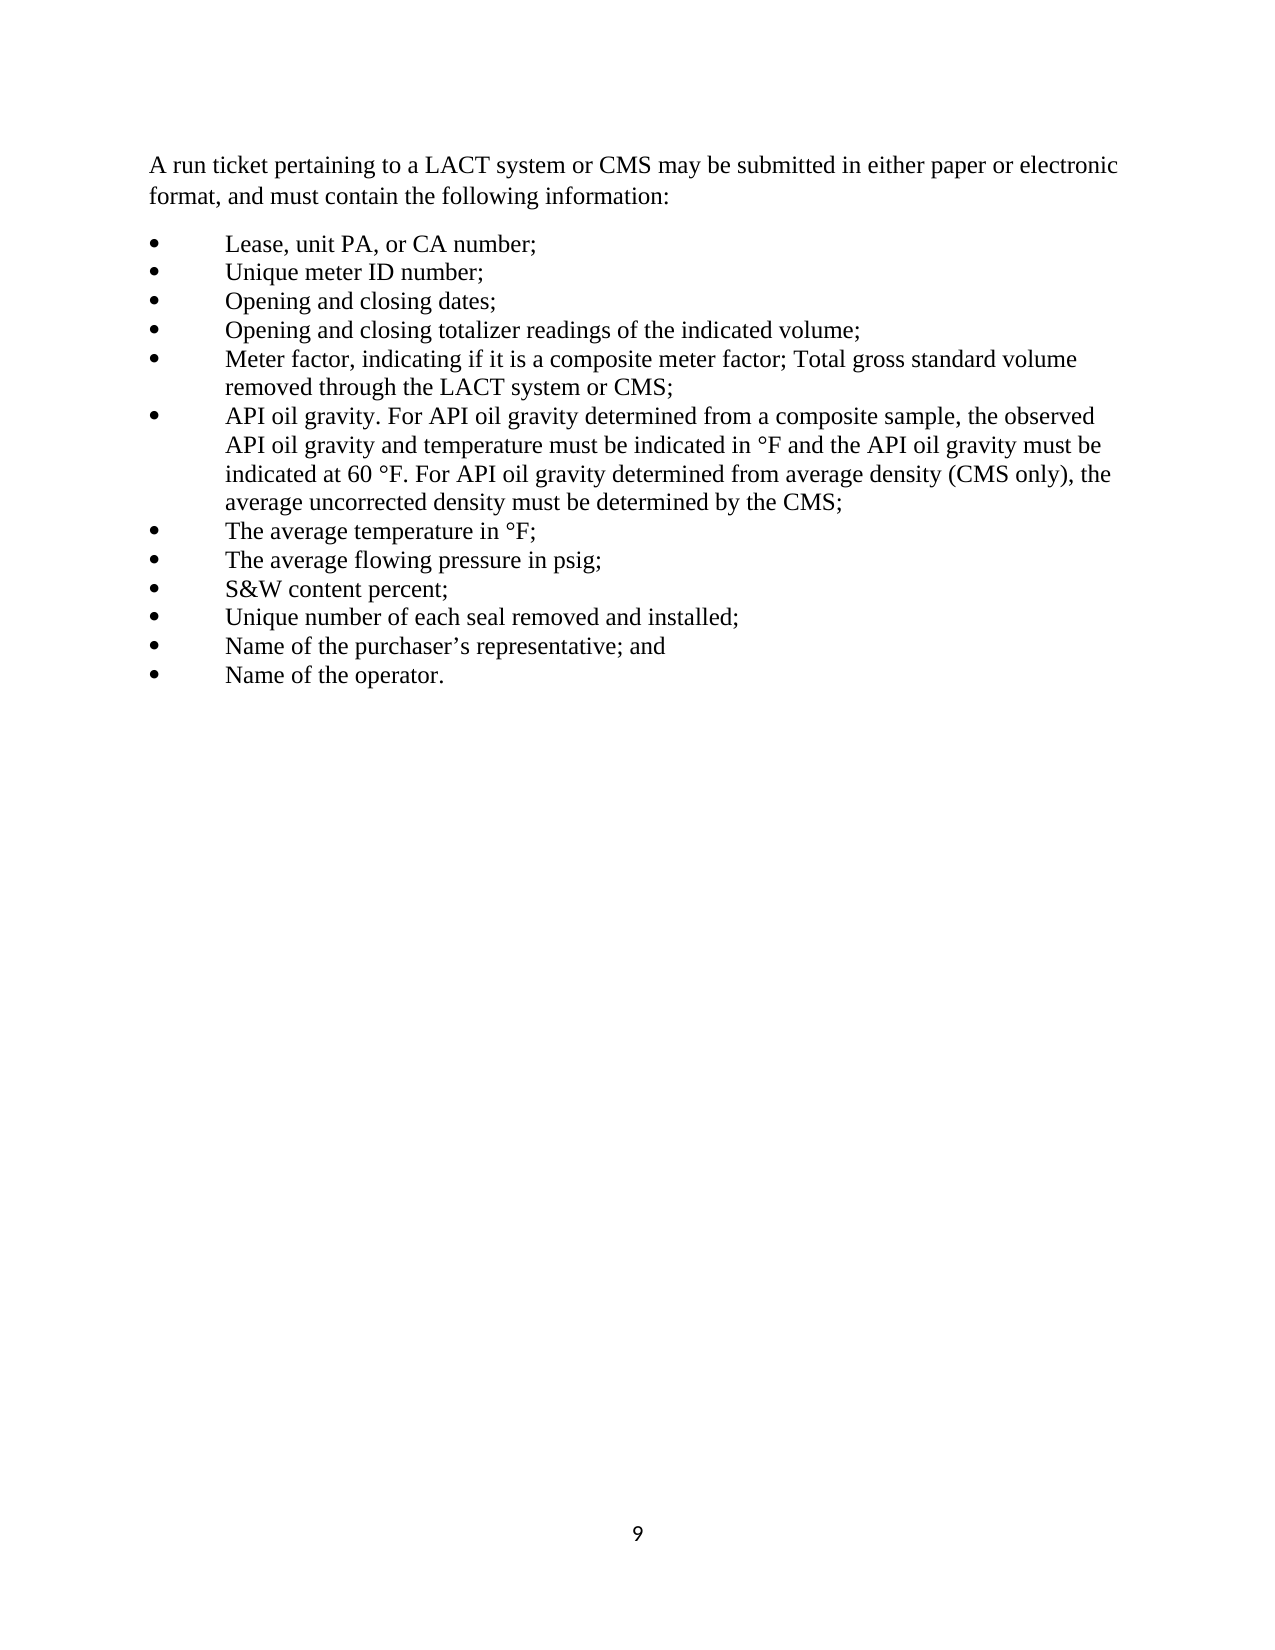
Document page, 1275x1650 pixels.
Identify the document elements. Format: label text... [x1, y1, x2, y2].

text A run ticket pertaining to a LACT system or CMS may be submitted in either paper or electronic format, and must contain the following information: [148, 150, 1121, 210]
list Opening and closing totalizer readings of the indicated volume; [150, 315, 1125, 344]
list S&W content percent; [150, 574, 1125, 602]
list Meter factor, indicating if it is a composite meter factor; Total gross standard volume removed through the LACT system or CMS; [150, 344, 1125, 401]
list Unique number of each seal removed and installed; [150, 602, 1125, 631]
list API oil gravity. For API oil gravity determined from a composite sample, the observed API oil gravity and temperature must be indicated in °F and the API oil gravity must be indicated at 60 °F. For API oil gravity determined from average density (CMS only), the average uncorrected density must be determined by the CMS; [150, 401, 1125, 516]
list The average temperature in °F; [150, 516, 1125, 545]
list Name of the purchaser’s representative; and [150, 631, 1125, 660]
list The average flowing pressure in psig; [150, 545, 1125, 574]
list Lease, unit PA, or CA number; [150, 229, 1125, 257]
list Unique meter ID number; [150, 257, 1125, 286]
list Opening and closing dates; [150, 286, 1125, 315]
list Name of the operator. [150, 660, 1125, 689]
